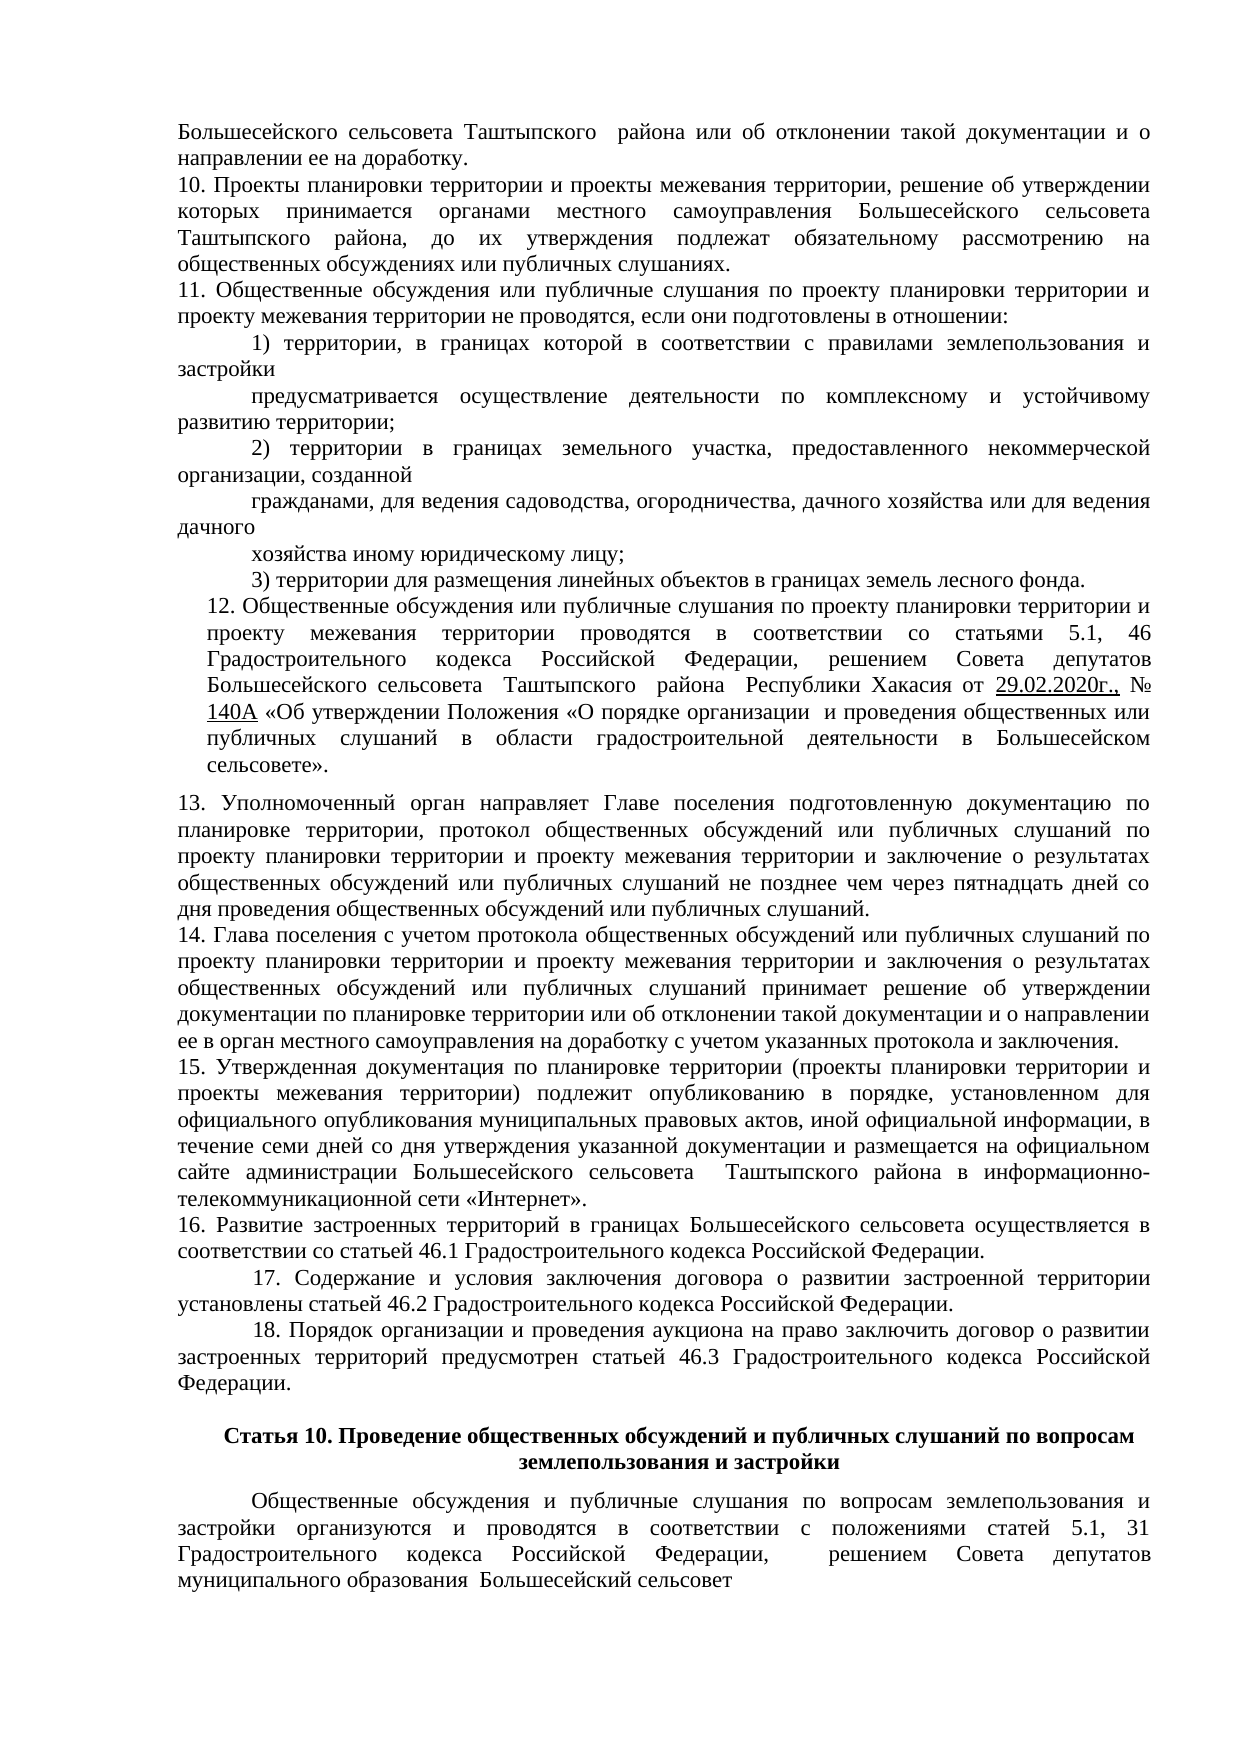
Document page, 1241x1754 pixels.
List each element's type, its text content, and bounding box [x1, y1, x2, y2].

text гражданами, для ведения садоводства, огородничества, дачного хозяйства или для ведения дачного [177, 487, 1152, 540]
text 1) территории, в границах которой в соответствии с правилами землепользования и застройки [177, 329, 1152, 382]
text 14. Глава поселения с учетом протокола общественных обсуждений или публичных слушаний по проекту планировки территории и проекту межевания территории и заключения о результатах общественных обсуждений или публичных слушаний принимает решение об утверждении документации по планировке территории или об отклонении такой документации и о направлении ее в орган местного самоуправления на доработку с учетом указанных протокола и заключения. [177, 921, 1152, 1053]
text 16. Развитие застроенных территорий в границах Большесейского сельсовета осуществляется в соответствии со статьей 46.1 Градостроительного кодекса Российской Федерации. [177, 1211, 1152, 1264]
text 10. Проекты планировки территории и проекты межевания территории, решение об утверждении которых принимается органами местного самоуправления Большесейского сельсовета Таштыпского района, до их утверждения подлежат обязательному рассмотрению на общественных обсуждениях или публичных слушаниях. [177, 171, 1152, 276]
text 2) территории в границах земельного участка, предоставленного некоммерческой организации, созданной [177, 434, 1152, 487]
text 15. Утвержденная документация по планировке территории (проекты планировки территории и проекты межевания территории) подлежит опубликованию в порядке, установленном для официального опубликования муниципальных правовых актов, иной официальной информации, в течение семи дней со дня утверждения указанной документации и размещается на официальном сайте администрации Большесейского сельсовета Таштыпского района в информационно-телекоммуникационной сети «Интернет». [177, 1053, 1152, 1211]
text предусматривается осуществление деятельности по комплексному и устойчивому развитию территории; [177, 382, 1152, 434]
text 18. Порядок организации и проведения аукциона на право заключить договор о развитии застроенных территорий предусмотрен статьей 46.3 Градостроительного кодекса Российской Федерации. [177, 1317, 1152, 1396]
text 13. Уполномоченный орган направляет Главе поселения подготовленную документацию по планировке территории, протокол общественных обсуждений или публичных слушаний по проекту планировки территории и проекту межевания территории и заключение о результатах общественных обсуждений или публичных слушаний не позднее чем через пятнадцать дней со дня проведения общественных обсуждений или публичных слушаний. [177, 789, 1152, 921]
text хозяйства иному юридическому лицу; [177, 540, 1152, 566]
text 17. Содержание и условия заключения договора о развитии застроенной территории установлены статьей 46.2 Градостроительного кодекса Российской Федерации. [177, 1264, 1152, 1317]
text Общественные обсуждения и публичные слушания по вопросам землепользования и застройки организуются и проводятся в соответствии с положениями статей 5.1, 31 Градостроительного кодекса Российской Федерации, решением Совета депутатов муниципального образования Большесейский сельсовет [177, 1487, 1152, 1593]
text Статья 10. Проведение общественных обсуждений и публичных слушаний по вопросам землепользования и застройки [207, 1422, 1152, 1475]
text 11. Общественные обсуждения или публичные слушания по проекту планировки территории и проекту межевания территории не проводятся, если они подготовлены в отношении: [177, 276, 1152, 329]
text 3) территории для размещения линейных объектов в границах земель лесного фонда. [177, 566, 1152, 592]
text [177, 118, 1152, 171]
text 12. Общественные обсуждения или публичные слушания по проекту планировки территории и проекту межевания территории проводятся в соответствии со статьями 5.1, 46 Градостроительного кодекса Российской Федерации, решением Совета депутатов Большесейского сельсовета Таштыпского района Республики Хакасия от 29.02.2020г., № 140А «Об утверждении Положения «О порядке организации и проведения общественных или публичных слушаний в области градостроительной деятельности в Большесейском сельсовете». [207, 592, 1152, 777]
